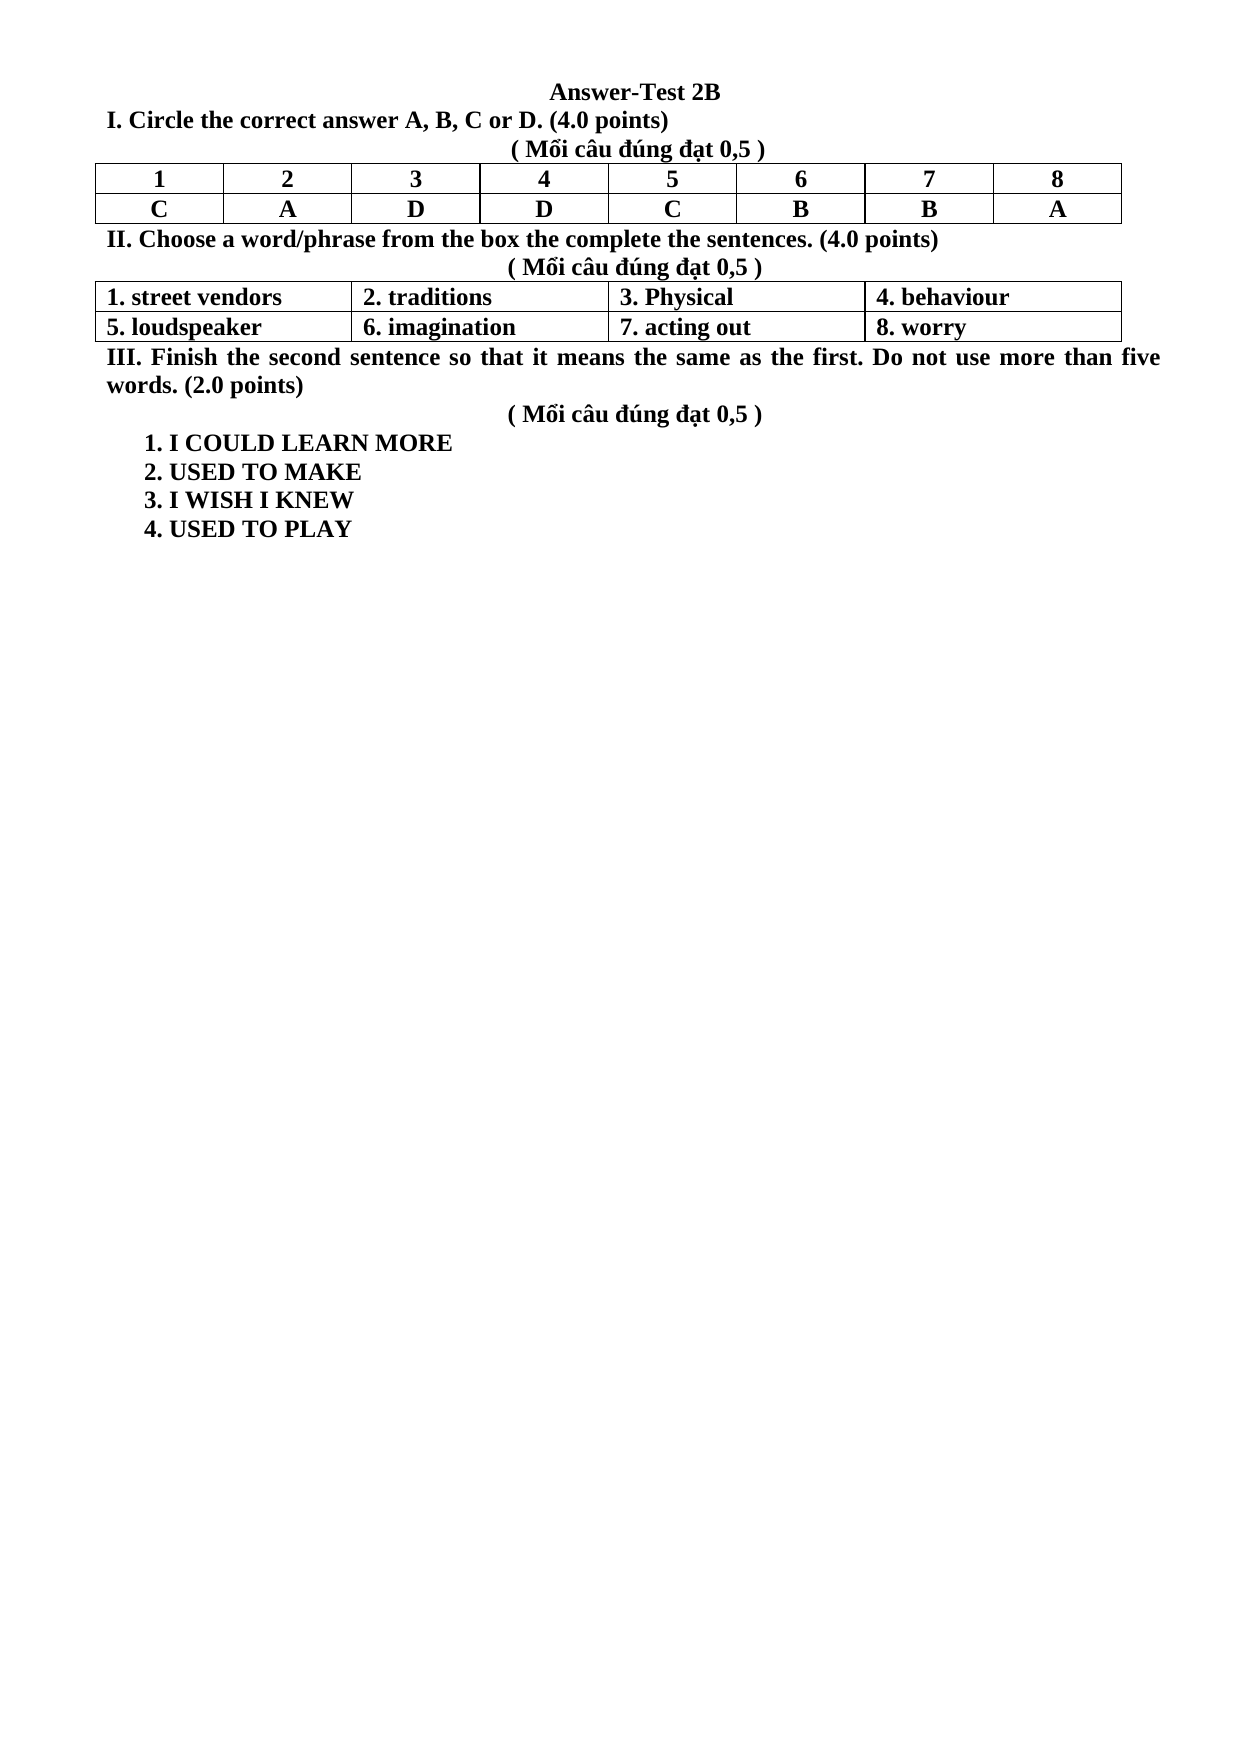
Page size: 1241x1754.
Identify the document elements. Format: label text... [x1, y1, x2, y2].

text ( Mổi câu đúng đạt 0,5 ) [106, 134, 1163, 163]
table_cell 7. acting out [609, 312, 864, 341]
text II. Choose a word/phrase from the box the complete the sentences. (4.0 points) [106, 224, 1163, 252]
table_header 2. traditions [352, 282, 608, 311]
table_header 6 [737, 164, 864, 193]
table_cell C [609, 194, 736, 223]
table_cell A [994, 194, 1121, 223]
text Answer-Test 2B [106, 77, 1163, 106]
table_header 1 [96, 164, 223, 193]
text III. Finish the second sentence so that it means the same as the first. Do not use more than five words. (2.0 points) [106, 342, 1163, 399]
text 2. USED TO MAKE [144, 457, 1163, 486]
table_cell D [352, 194, 479, 223]
table_cell B [866, 194, 993, 223]
table_header 1. street vendors [96, 282, 351, 311]
text ( Mổi câu đúng đạt 0,5 ) [106, 252, 1163, 281]
table_cell A [224, 194, 351, 223]
table_cell C [96, 194, 223, 223]
table_header 3. Physical [609, 282, 864, 311]
table_cell B [737, 194, 864, 223]
text I. Circle the correct answer A, B, C or D. (4.0 points) [106, 106, 1163, 134]
table_cell D [481, 194, 608, 223]
table_header 7 [866, 164, 993, 193]
table_header 3 [352, 164, 479, 193]
table_header 8 [994, 164, 1121, 193]
table_header 4 [481, 164, 608, 193]
table_cell 8. worry [866, 312, 1121, 341]
table_cell 5. loudspeaker [96, 312, 351, 341]
text 3. I WISH I KNEW [144, 486, 1163, 514]
text 4. USED TO PLAY [144, 514, 1163, 543]
table_header 2 [224, 164, 351, 193]
text ( Mổi câu đúng đạt 0,5 ) [106, 399, 1163, 428]
table_header 5 [609, 164, 736, 193]
text 1. I COULD LEARN MORE [144, 428, 1163, 457]
table_header 4. behaviour [866, 282, 1121, 311]
table_cell 6. imagination [352, 312, 608, 341]
